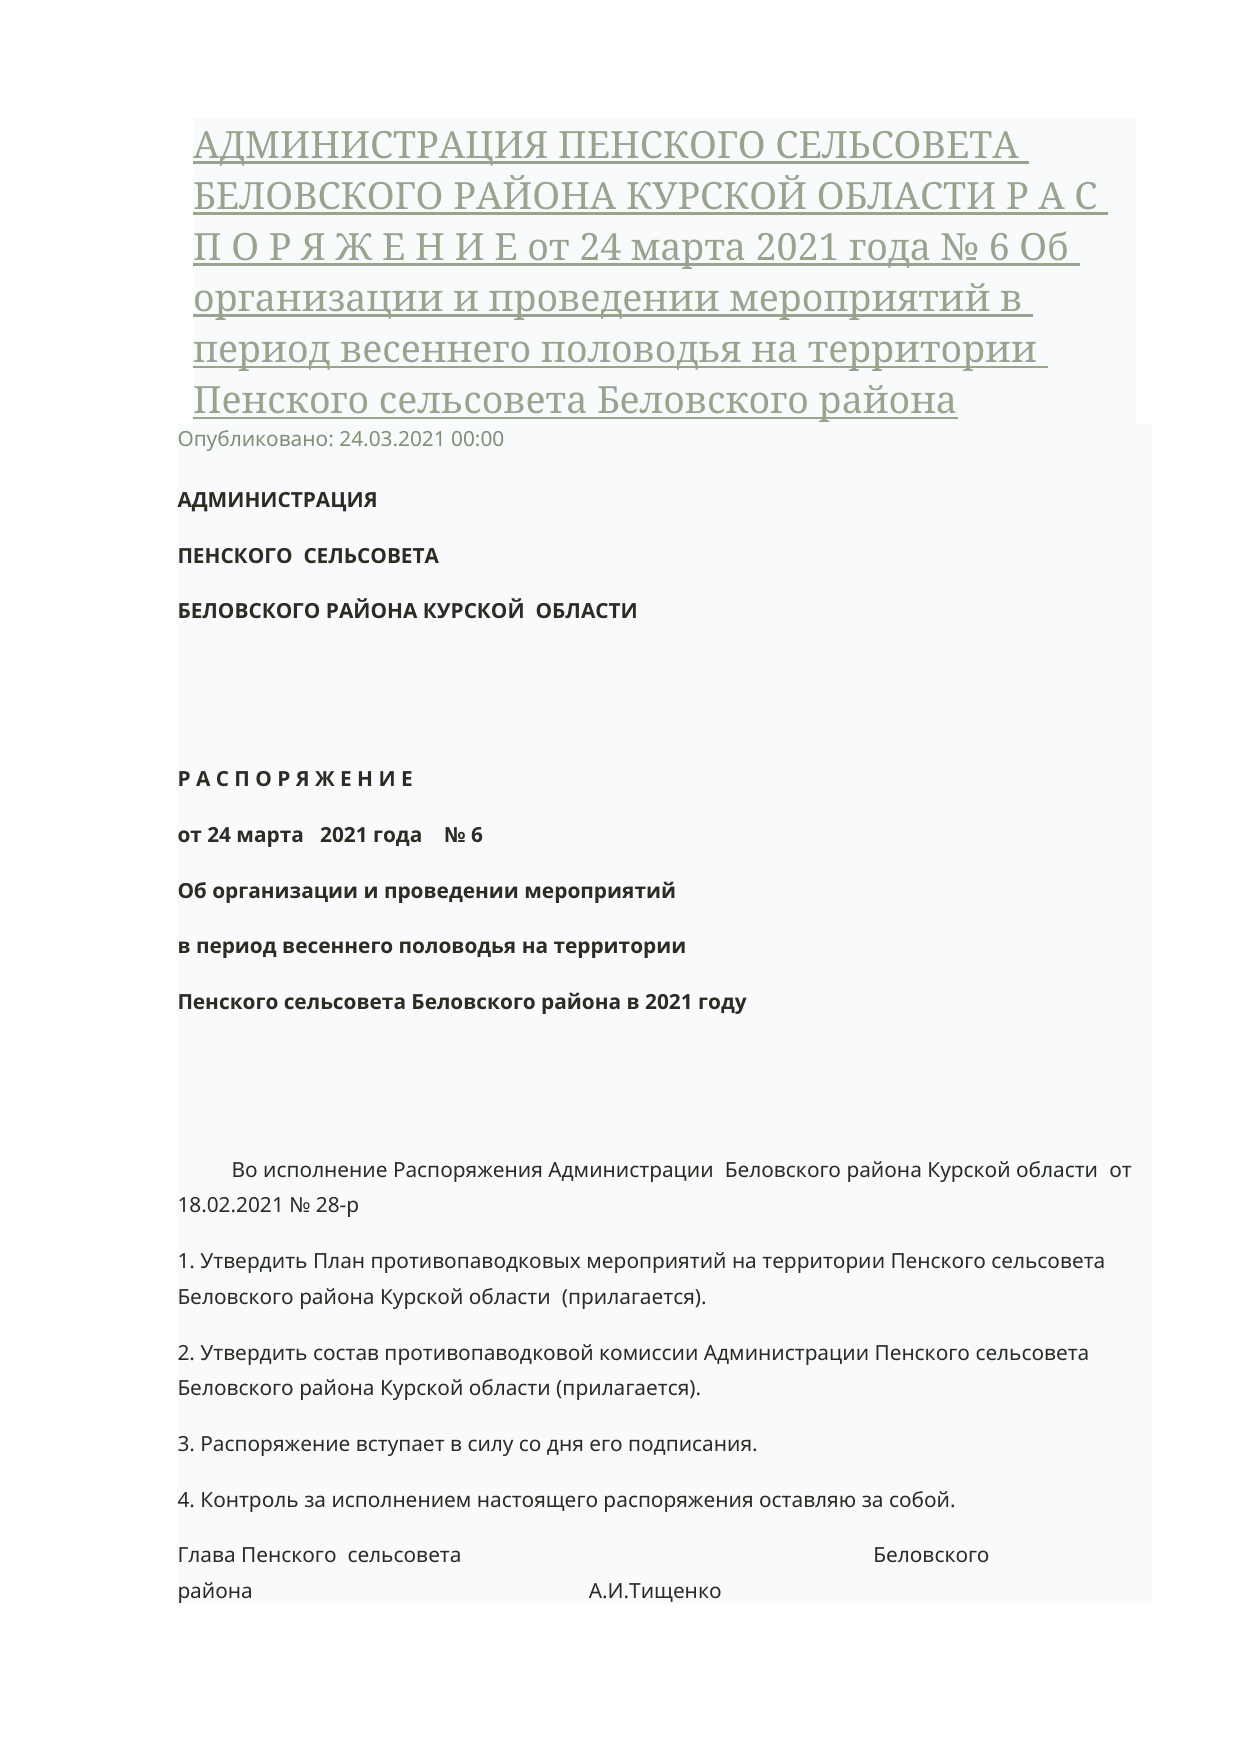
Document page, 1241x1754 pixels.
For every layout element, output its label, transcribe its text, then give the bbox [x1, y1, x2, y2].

text 2. Утвердить состав противопаводковой комиссии Администрации Пенского сельсовета Беловского района Курской области (прилагается). [177, 1331, 1152, 1402]
text АДМИНИСТРАЦИЯ [177, 478, 1152, 513]
text 3. Распоряжение вступает в силу со дня его подписания. [177, 1422, 1152, 1457]
text Об организации и проведении мероприятий [177, 869, 1152, 904]
subtitle АДМИНИСТРАЦИЯ ПЕНСКОГО СЕЛЬСОВЕТА БЕЛОВСКОГО РАЙОНА КУРСКОЙ ОБЛАСТИ Р А С П О Р Я Ж Е Н И Е от 24 марта 2021 года № 6 Об организации и проведении мероприятий в период весеннего половодья на территории Пенского сельсовета Беловского района [193, 118, 1136, 424]
text в период весеннего половодья на территории [177, 924, 1152, 960]
text Опубликовано: 24.03.2021 00:00 [177, 424, 1152, 453]
text 1. Утвердить План противопаводковых мероприятий на территории Пенского сельсовета Беловского района Курской области (прилагается). [177, 1239, 1152, 1310]
text 4. Контроль за исполнением настоящего распоряжения оставляю за собой. [177, 1478, 1152, 1513]
text ПЕНСКОГО СЕЛЬСОВЕТА [177, 534, 1152, 569]
text Пенского сельсовета Беловского района в 2021 году [177, 980, 1152, 1016]
text от 24 марта 2021 года № 6 [177, 813, 1152, 848]
text Во исполнение Распоряжения Администрации Беловского района Курской области от 18.02.2021 № 28-р [177, 1148, 1152, 1219]
text БЕЛОВСКОГО РАЙОНА КУРСКОЙ ОБЛАСТИ [177, 589, 1152, 625]
text Р А С П О Р Я Ж Е Н И Е [177, 757, 1152, 792]
text Глава Пенского сельсовета Беловского района А.И.Тищенко [177, 1533, 1152, 1604]
